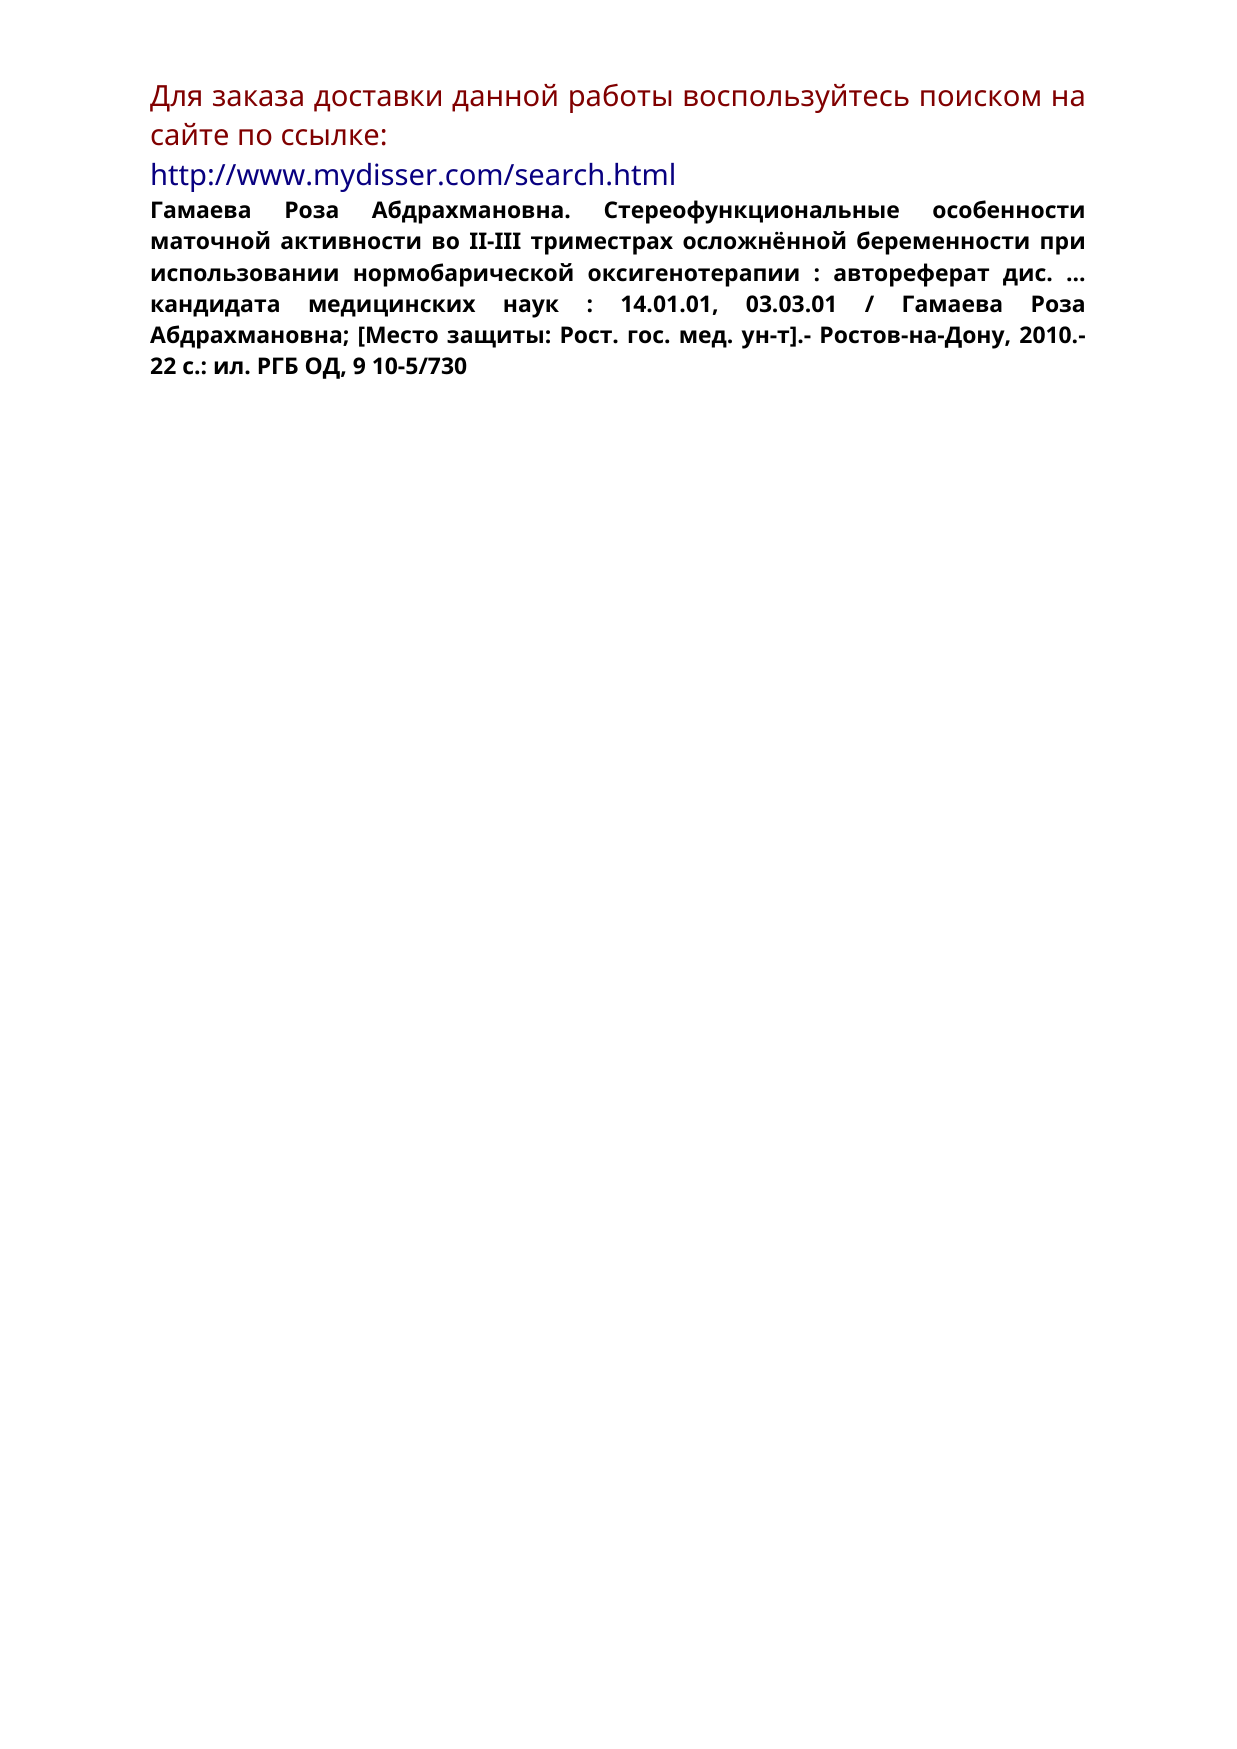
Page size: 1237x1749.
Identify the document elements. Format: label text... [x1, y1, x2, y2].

text Гамаева Роза Абдрахмановна. Стереофункциональные особенности маточной активности во II-III триместрах осложнённой беременности при использовании нормобарической оксигенотерапии : автореферат дис. ... кандидата медицинских наук : 14.01.01, 03.03.01 / Гамаева Роза Абдрахмановна; [Место защиты: Рост. гос. мед. ун-т].- Ростов-на-Дону, 2010.- 22 с.: ил. РГБ ОД, 9 10-5/730 [150, 194, 1086, 382]
